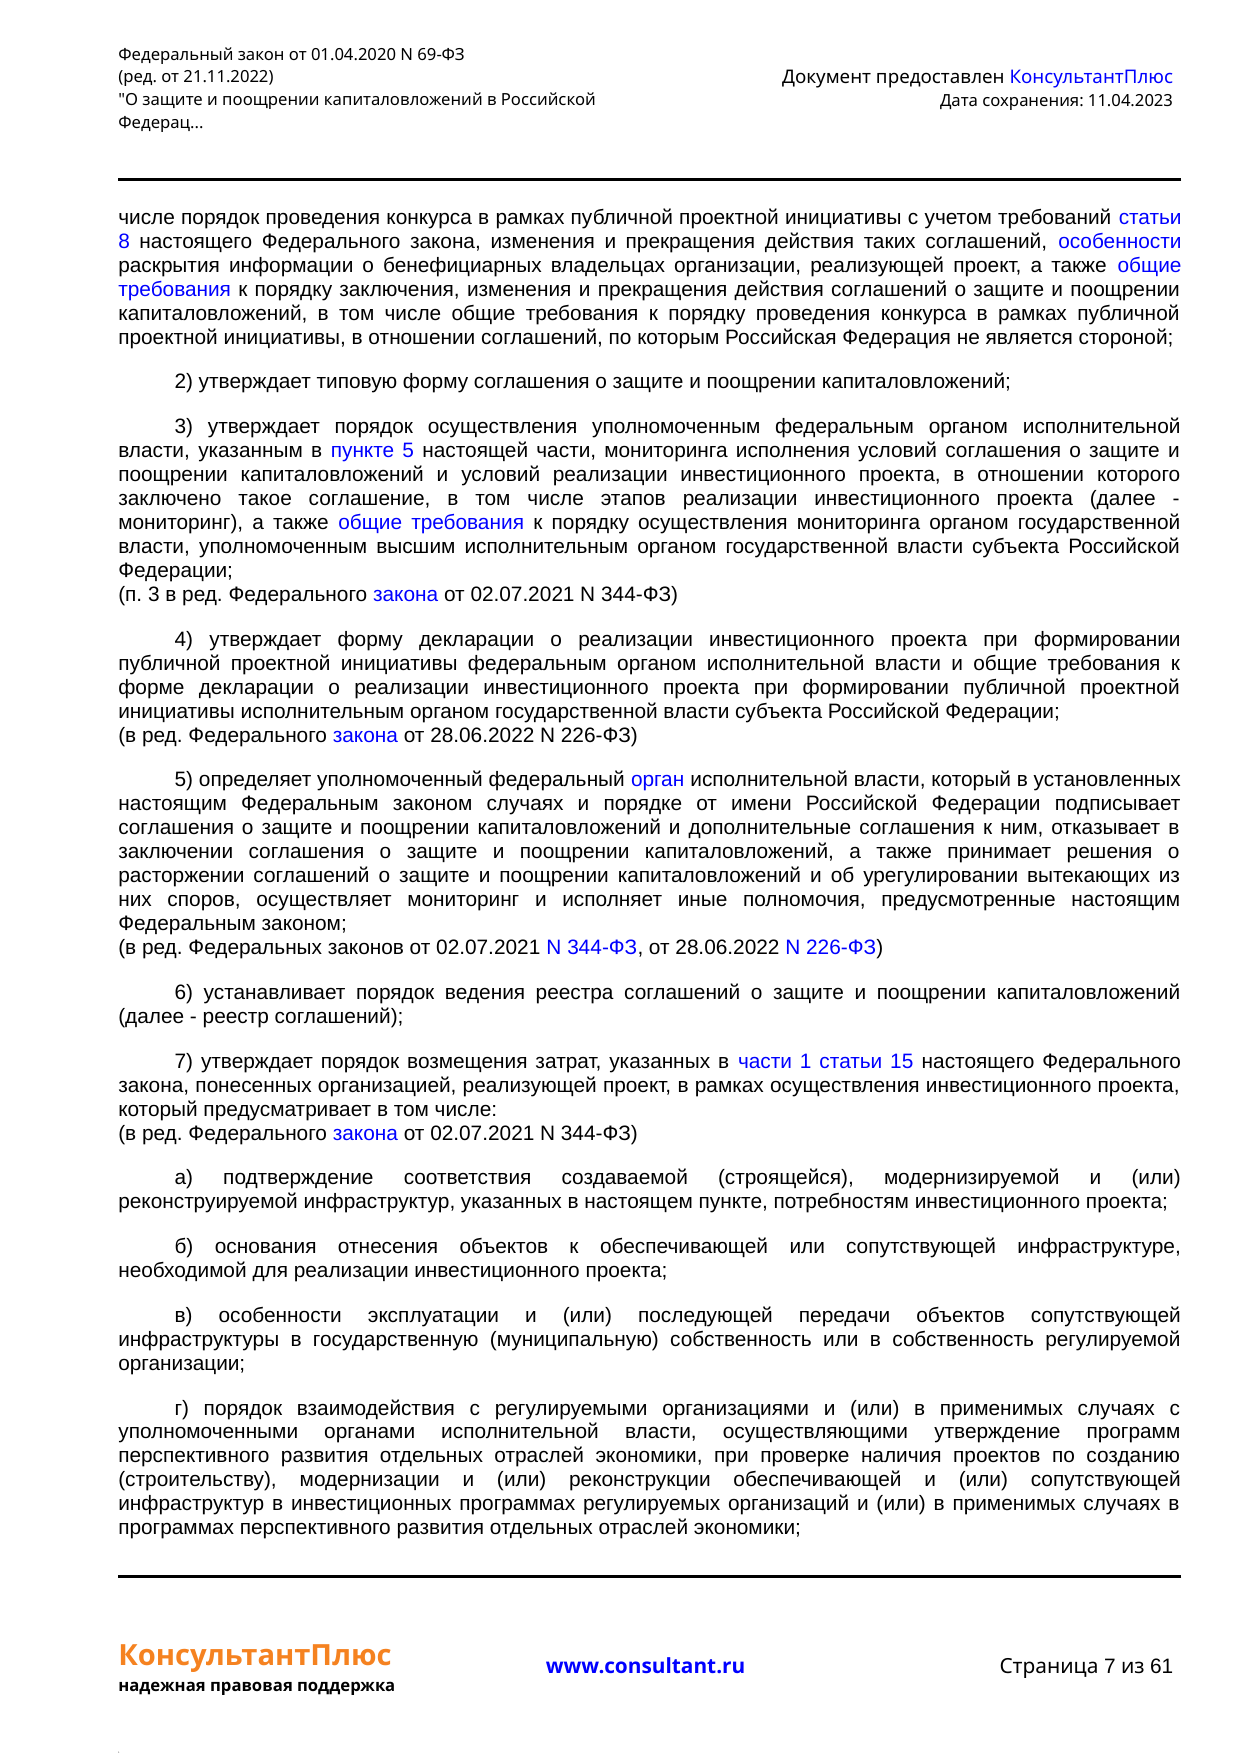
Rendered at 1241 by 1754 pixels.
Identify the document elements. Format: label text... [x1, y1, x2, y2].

text 4) утверждает форму декларации о реализации инвестиционного проекта при формировании публичной проектной инициативы федеральным органом исполнительной власти и общие требования к форме декларации о реализации инвестиционного проекта при формировании публичной проектной инициативы исполнительным органом государственной власти субъекта Российской Федерации; [118, 627, 1181, 722]
text (п. 3 в ред. Федерального закона от 02.07.2021 N 344-ФЗ) [118, 582, 1181, 606]
text 6) устанавливает порядок ведения реестра соглашений о защите и поощрении капиталовложений (далее - реестр соглашений); [118, 980, 1181, 1028]
text 7) утверждает порядок возмещения затрат, указанных в части 1 статьи 15 настоящего Федерального закона, понесенных организацией, реализующей проект, в рамках осуществления инвестиционного проекта, который предусматривает в том числе: [118, 1048, 1181, 1120]
text в) особенности эксплуатации и (или) последующей передачи объектов сопутствующей инфраструктуры в государственную (муниципальную) собственность или в собственность регулируемой организации; [118, 1303, 1181, 1374]
text б) основания отнесения объектов к обеспечивающей или сопутствующей инфраструктуре, необходимой для реализации инвестиционного проекта; [118, 1234, 1181, 1282]
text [118, 205, 1181, 348]
text г) порядок взаимодействия с регулируемыми организациями и (или) в применимых случаях с уполномоченными органами исполнительной власти, осуществляющими утверждение программ перспективного развития отдельных отраслей экономики, при проверке наличия проектов по созданию (строительству), модернизации и (или) реконструкции обеспечивающей и (или) сопутствующей инфраструктур в инвестиционных программах регулируемых организаций и (или) в применимых случаях в программах перспективного развития отдельных отраслей экономики; [118, 1395, 1181, 1539]
text 2) утверждает типовую форму соглашения о защите и поощрении капиталовложений; [118, 369, 1181, 393]
text 5) определяет уполномоченный федеральный орган исполнительной власти, который в установленных настоящим Федеральным законом случаях и порядке от имени Российской Федерации подписывает соглашения о защите и поощрении капиталовложений и дополнительные соглашения к ним, отказывает в заключении соглашения о защите и поощрении капиталовложений, а также принимает решения о расторжении соглашений о защите и поощрении капиталовложений и об урегулировании вытекающих из них споров, осуществляет мониторинг и исполняет иные полномочия, предусмотренные настоящим Федеральным законом; [118, 767, 1181, 935]
text (в ред. Федеральных законов от 02.07.2021 N 344-ФЗ, от 28.06.2022 N 226-ФЗ) [118, 935, 1181, 959]
text 3) утверждает порядок осуществления уполномоченным федеральным органом исполнительной власти, указанным в пункте 5 настоящей части, мониторинга исполнения условий соглашения о защите и поощрении капиталовложений и условий реализации инвестиционного проекта, в отношении которого заключено такое соглашение, в том числе этапов реализации инвестиционного проекта (далее - мониторинг), а также общие требования к порядку осуществления мониторинга органом государственной власти, уполномоченным высшим исполнительным органом государственной власти субъекта Российской Федерации; [118, 414, 1181, 582]
text (в ред. Федерального закона от 02.07.2021 N 344-ФЗ) [118, 1120, 1181, 1144]
text а) подтверждение соответствия создаваемой (строящейся), модернизируемой и (или) реконструируемой инфраструктур, указанных в настоящем пункте, потребностям инвестиционного проекта; [118, 1165, 1181, 1213]
text (в ред. Федерального закона от 28.06.2022 N 226-ФЗ) [118, 722, 1181, 746]
